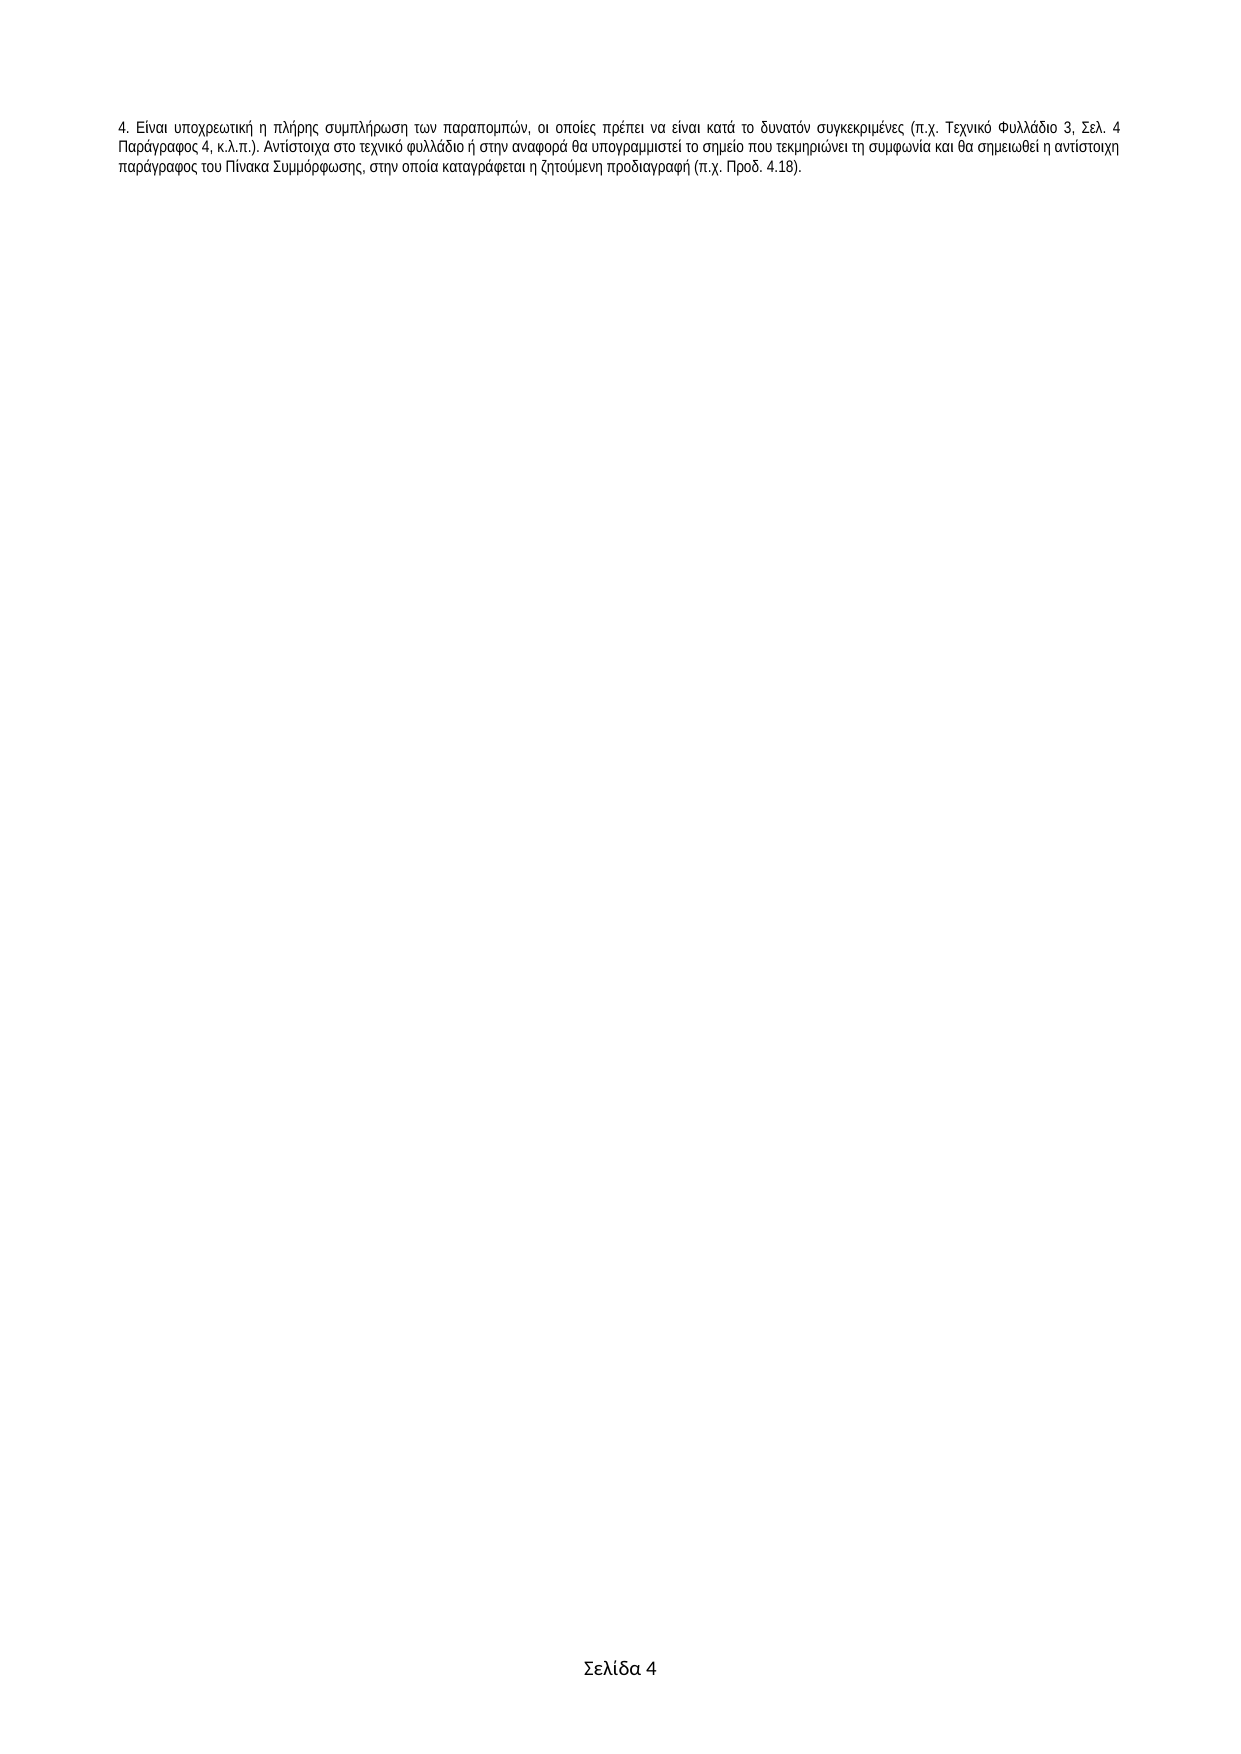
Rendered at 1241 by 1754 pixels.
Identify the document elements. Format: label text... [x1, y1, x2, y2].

text 4. Είναι υποχρεωτική η πλήρης συμπλήρωση των παραπομπών, οι οποίες πρέπει να είναι κατά το δυνατόν συγκεκριμένες (π.χ. Τεχνικό Φυλλάδιο 3, Σελ. 4 Παράγραφος 4, κ.λ.π.). Αντίστοιχα στο τεχνικό φυλλάδιο ή στην αναφορά θα υπογραμμιστεί το σημείο που τεκμηριώνει τη συμφωνία και θα σημειωθεί η αντίστοιχη παράγραφος του Πίνακα Συμμόρφωσης, στην οποία καταγράφεται η ζητούμενη προδιαγραφή (π.χ. Προδ. 4.18). [118, 118, 1122, 176]
